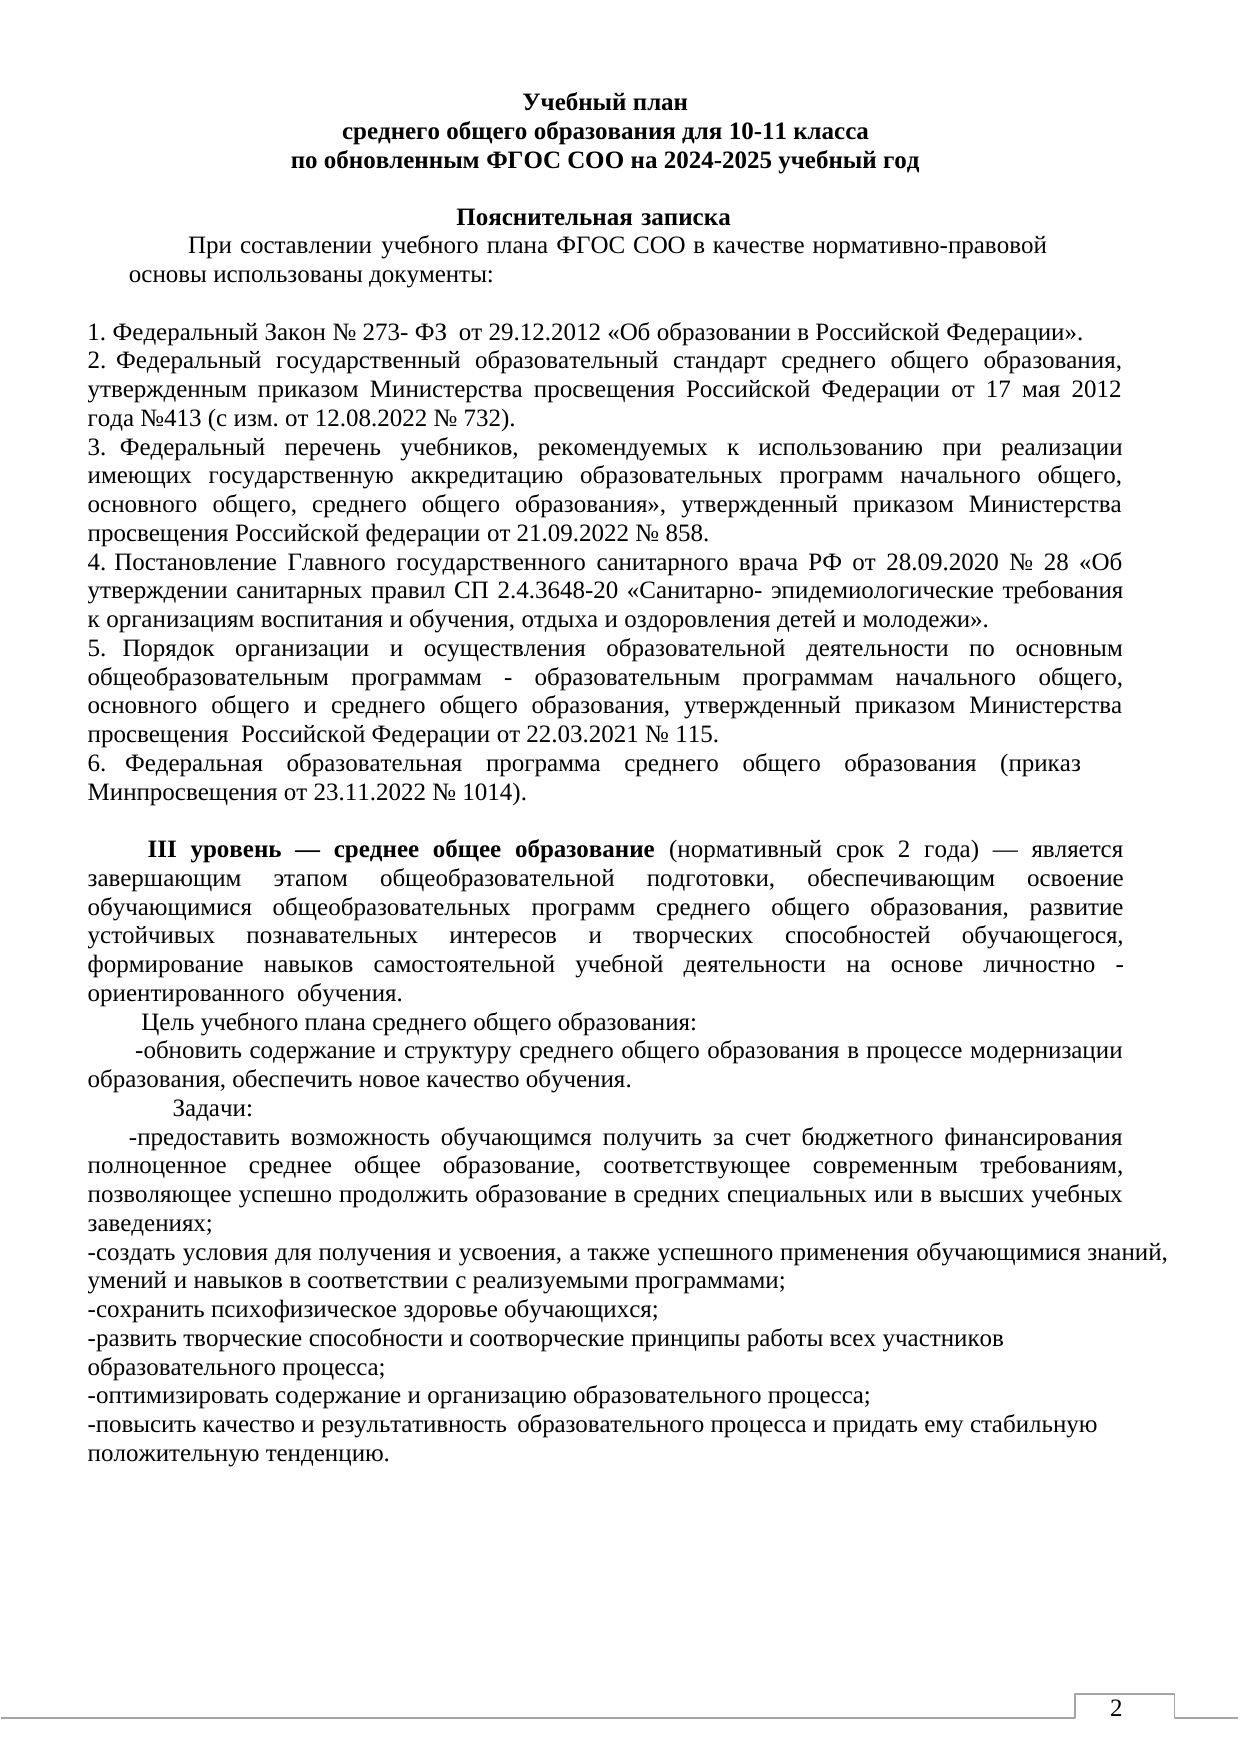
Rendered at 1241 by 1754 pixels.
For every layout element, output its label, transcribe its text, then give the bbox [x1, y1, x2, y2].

text среднего общего образования для 10-11 класса [265, 116, 946, 145]
text При составлении учебного плана ФГОС СОО в качестве нормативно-правовой основы использованы документы: [129, 231, 1079, 288]
text -сохранить психофизическое здоровье обучающихся; [87, 1294, 1203, 1323]
list Федеральный Закон № 273- ФЗ от 29.12.2012 «Об образовании в Российской Федерации». [87, 317, 1203, 345]
text III уровень — среднее общее образование (нормативный срок 2 года) — является завершающим этапом общеобразовательной подготовки, обеспечивающим освоение обучающимися общеобразовательных программ среднего общего образования, развитие устойчивых познавательных интересов и творческих способностей обучающегося, формирование навыков самостоятельной учебной деятельности на основе личностно - ориентированного обучения. [87, 834, 1124, 1007]
list Федеральный перечень учебников, рекомендуемых к использованию при реализации имеющих государственную аккредитацию образовательных программ начального общего, основного общего, среднего общего образования», утвержденный приказом Министерства просвещения Российской федерации от 21.09.2022 № 858. [87, 432, 1123, 547]
list Порядок организации и осуществления образовательной деятельности по основным общеобразовательным программам - образовательным программам начального общего, основного общего и среднего общего образования, утвержденный приказом Министерства просвещения Российской Федерации от 22.03.2021 № 115. [87, 633, 1123, 748]
subtitle по обновленным ФГОС СОО на 2024-2025 учебный год [265, 145, 945, 173]
text -обновить содержание и структуру среднего общего образования в процессе модернизации образования, обеспечить новое качество обучения. [87, 1035, 1122, 1093]
list Федеральный государственный образовательный стандарт среднего общего образования, утвержденным приказом Министерства просвещения Российской Федерации от 17 мая 2012 года №413 (с изм. от 12.08.2022 № 732). [87, 345, 1123, 432]
text -предоставить возможность обучающимся получить за счет бюджетного финансирования полноценное среднее общее образование, соответствующее современным требованиям, позволяющее успешно продолжить образование в средних специальных или в высших учебных заведениях; [87, 1122, 1123, 1237]
text -оптимизировать содержание и организацию образовательного процесса; [87, 1381, 1203, 1409]
subtitle Учебный план [265, 87, 945, 116]
text Пояснительная записка [456, 202, 1203, 231]
text Задачи: [172, 1093, 1203, 1122]
text -развить творческие способности и соотворческие принципы работы всех участников образовательного процесса; [87, 1323, 1023, 1381]
list Федеральная образовательная программа среднего общего образования (приказ Минпросвещения от 23.11.2022 № 1014). [87, 748, 1081, 805]
list Постановление Главного государственного санитарного врача РФ от 28.09.2020 № 28 «Об утверждении санитарных правил СП 2.4.3648-20 «Санитарно- эпидемиологические требования к организациям воспитания и обучения, отдыха и оздоровления детей и молодежи». [87, 547, 1123, 633]
text Цель учебного плана среднего общего образования: [141, 1007, 1203, 1035]
text -повысить качество и результативность образовательного процесса и придать ему стабильную положительную тенденцию. [87, 1409, 1203, 1467]
text -создать условия для получения и усвоения, а также успешного применения обучающимися знаний, умений и навыков в соответствии с реализуемыми программами; [87, 1237, 1189, 1294]
